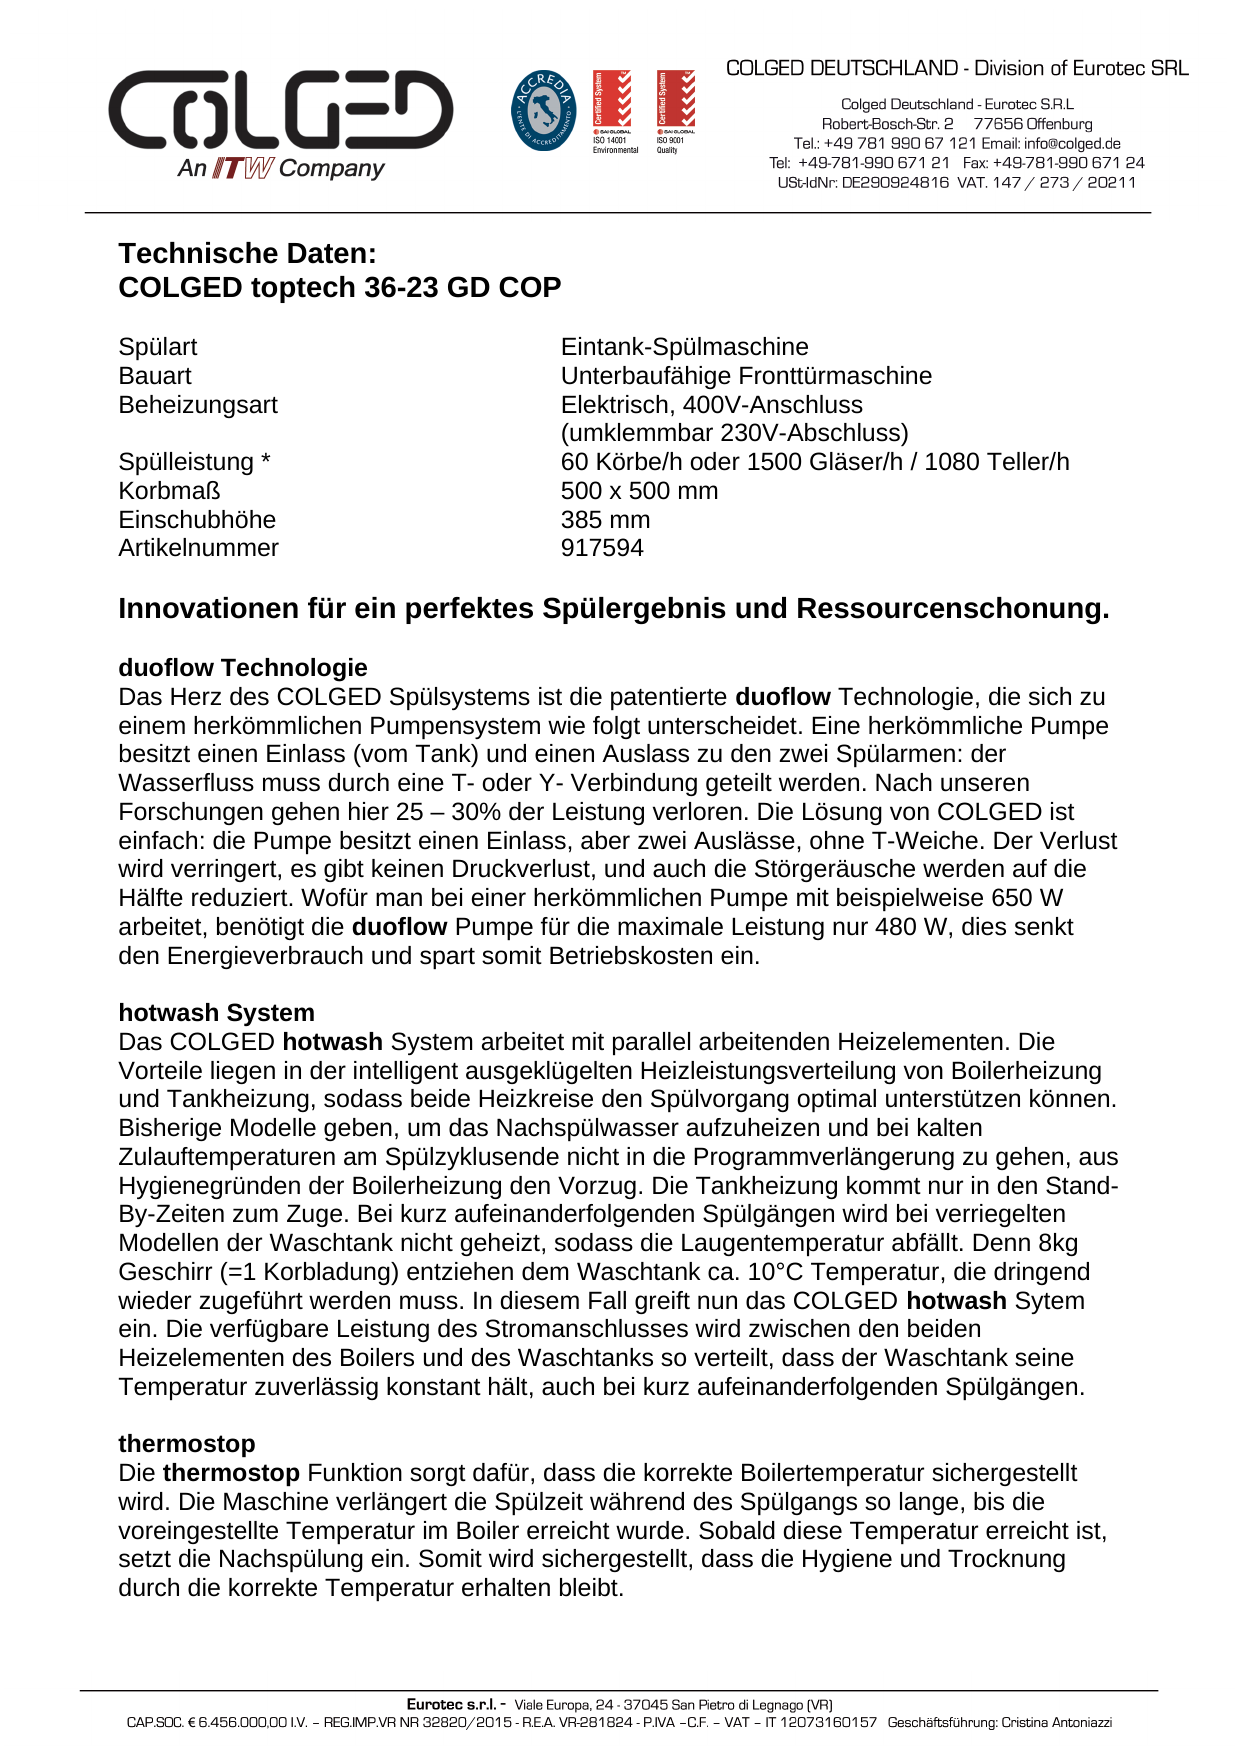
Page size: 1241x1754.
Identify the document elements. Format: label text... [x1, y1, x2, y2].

text Korbmaß 500 x 500 mm [118, 476, 1122, 504]
text Artikelnummer 917594 [118, 533, 1122, 562]
text Innovationen für ein perfektes Spülergebnis und Ressourcenschonung. [118, 591, 1122, 624]
text Einschubhöhe 385 mm [118, 504, 1122, 533]
text COLGED toptech 36-23 GD COP [118, 270, 1122, 303]
text Bauart Unterbaufähige Fronttürmaschine [118, 361, 1122, 389]
text Das Herz des COLGED Spülsystems ist die patentierte duoflow Technologie, die sich zu einem herkömmlichen Pumpensystem wie folgt unterscheidet. Eine herkömmliche Pumpe besitzt einen Einlass (vom Tank) und einen Auslass zu den zwei Spülarmen: der Wasserfluss muss durch eine T- oder Y- Verbindung geteilt werden. Nach unseren Forschungen gehen hier 25 – 30% der Leistung verloren. Die Lösung von COLGED ist einfach: die Pumpe besitzt einen Einlass, aber zwei Auslässe, ohne T-Weiche. Der Verlust wird verringert, es gibt keinen Druckverlust, und auch die Störgeräusche werden auf die Hälfte reduziert. Wofür man bei einer herkömmlichen Pumpe mit beispielweise 650 W arbeitet, benötigt die duoflow Pumpe für die maximale Leistung nur 480 W, dies senkt den Energieverbrauch und spart somit Betriebskosten ein. [118, 682, 1122, 969]
text Spülart Eintank-Spülmaschine [118, 332, 1122, 361]
text Beheizungsart Elektrisch, 400V-Anschluss [118, 389, 1122, 418]
text Das COLGED hotwash System arbeitet mit parallel arbeitenden Heizelementen. Die Vorteile liegen in der intelligent ausgeklügelten Heizleistungsverteilung von Boilerheizung und Tankheizung, sodass beide Heizkreise den Spülvorgang optimal unterstützen können. Bisherige Modelle geben, um das Nachspülwasser aufzuheizen und bei kalten Zulauftemperaturen am Spülzyklusende nicht in die Programmverlängerung zu gehen, aus Hygienegründen der Boilerheizung den Vorzug. Die Tankheizung kommt nur in den Stand-By-Zeiten zum Zuge. Bei kurz aufeinanderfolgenden Spülgängen wird bei verriegelten Modellen der Waschtank nicht geheizt, sodass die Laugentemperatur abfällt. Denn 8kg Geschirr (=1 Korbladung) entziehen dem Waschtank ca. 10°C Temperatur, die dringend wieder zugeführt werden muss. In diesem Fall greift nun das COLGED hotwash Sytem ein. Die verfügbare Leistung des Stromanschlusses wird zwischen den beiden Heizelementen des Boilers und des Waschtanks so verteilt, dass der Waschtank seine Temperatur zuverlässig konstant hält, auch bei kurz aufeinanderfolgenden Spülgängen. [118, 1027, 1122, 1401]
text (umklemmbar 230V-Abschluss) [487, 418, 1122, 447]
text duoflow Technologie [118, 653, 1122, 682]
text hotwash System [118, 998, 1122, 1027]
text Spülleistung * 60 Körbe/h oder 1500 Gläser/h / 1080 Teller/h [118, 447, 1122, 476]
picture [9, 9, 1228, 222]
text Die thermostop Funktion sorgt dafür, dass die korrekte Boilertemperatur sichergestellt wird. Die Maschine verlängert die Spülzeit während des Spülgangs so lange, bis die voreingestellte Temperatur im Boiler erreicht wurde. Sobald diese Temperatur erreicht ist, setzt die Nachspülung ein. Somit wird sichergestellt, dass die Hygiene und Trocknung durch die korrekte Temperatur erhalten bleibt. [118, 1458, 1122, 1602]
picture [3, 1671, 1236, 1746]
text Technische Daten: [118, 236, 1122, 270]
text thermostop [118, 1429, 1122, 1458]
